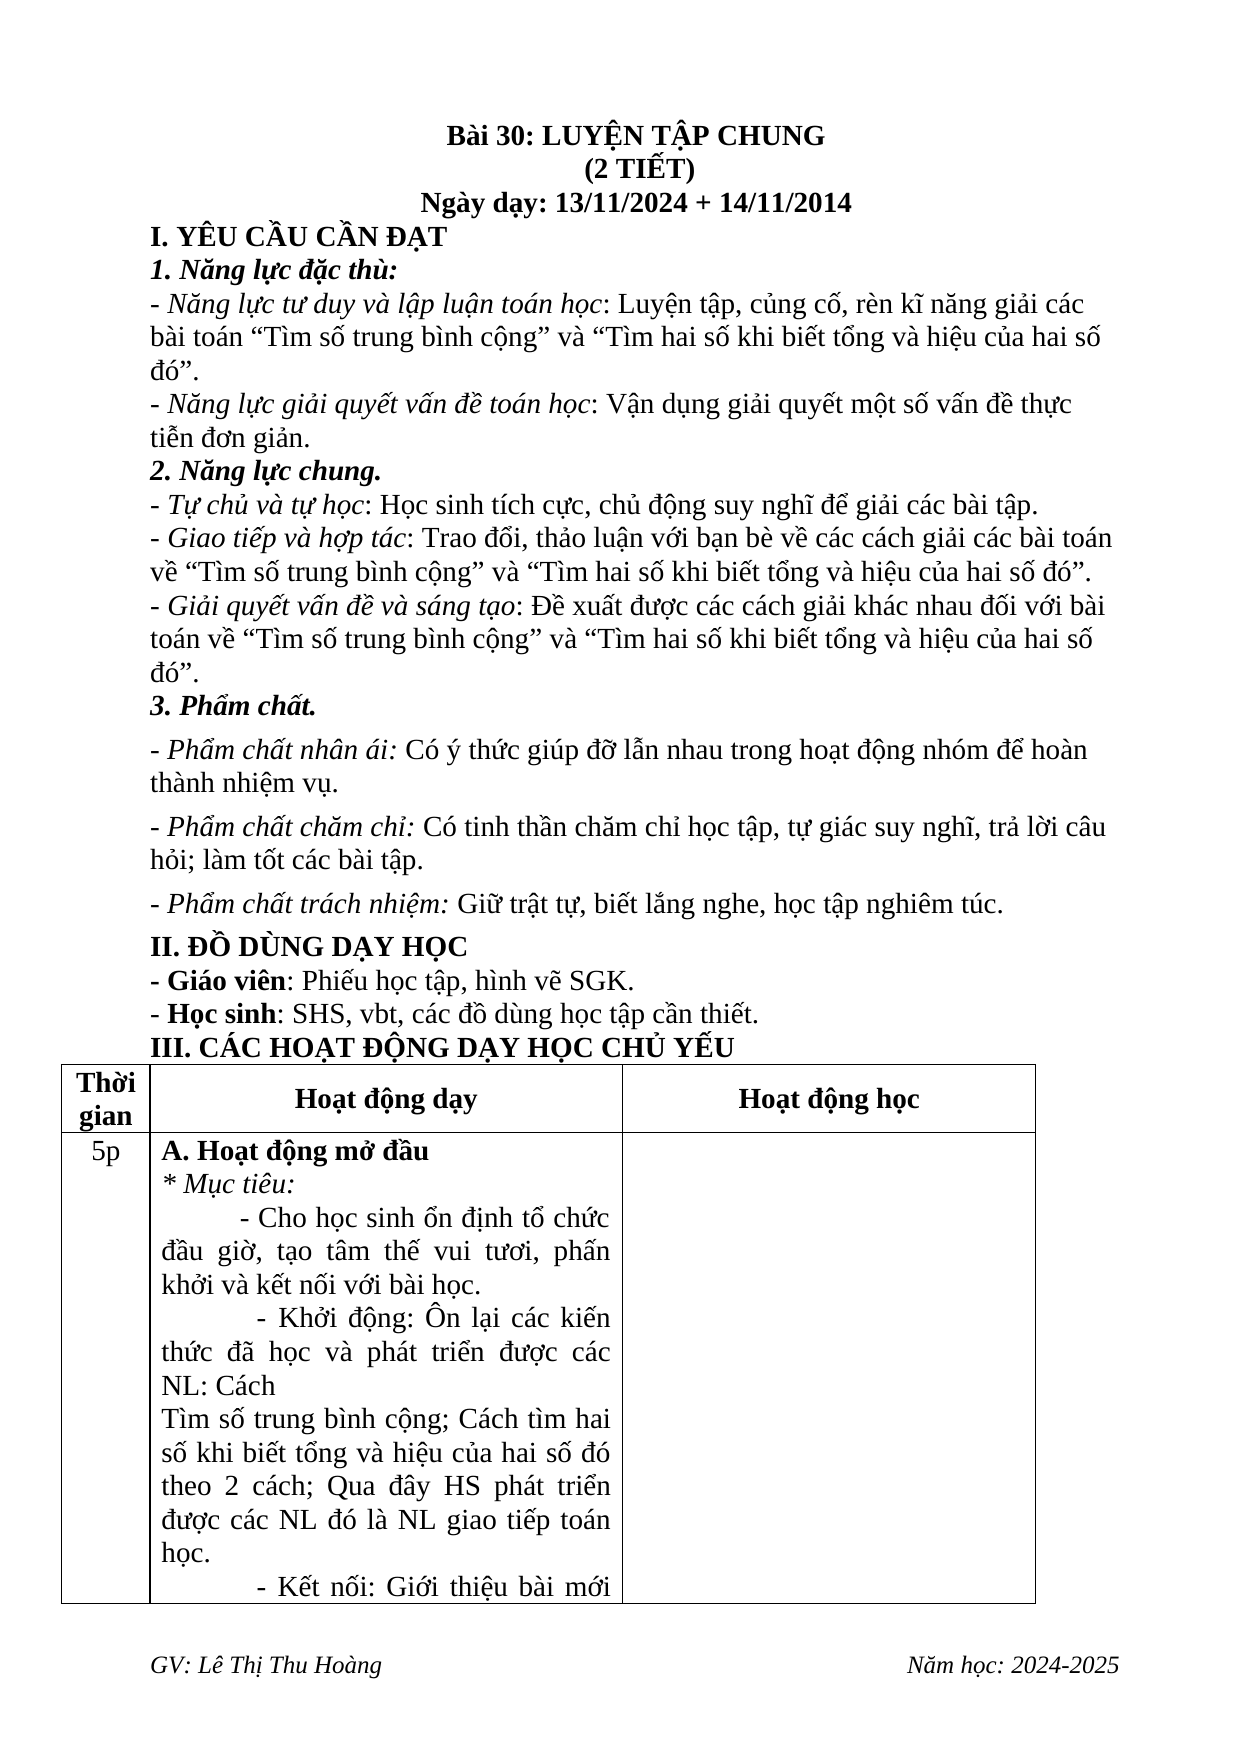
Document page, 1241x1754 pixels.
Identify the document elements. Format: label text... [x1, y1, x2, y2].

text 2. Năng lực chung. [150, 453, 1122, 487]
text - Phẩm chất trách nhiệm: Giữ trật tự, biết lắng nghe, học tập nghiêm túc. [150, 886, 1122, 919]
text (2 TIẾT) [150, 152, 1122, 185]
table_header Hoạt động dạy [151, 1065, 622, 1132]
text II. ĐỒ DÙNG DẠY HỌC [150, 929, 1122, 963]
table_header Thời gian [62, 1065, 149, 1132]
text I. YÊU CẦU CẦN ĐẠT [150, 219, 1122, 252]
text Bài 30: LUYỆN TẬP CHUNG [150, 118, 1122, 152]
text 1. Năng lực đặc thù: [150, 252, 1122, 286]
text - Phẩm chất chăm chỉ: Có tinh thần chăm chỉ học tập, tự giác suy nghĩ, trả lời câu hỏi; làm tốt các bài tập. [150, 809, 1122, 876]
text - Giải quyết vấn đề và sáng tạo: Đề xuất được các cách giải khác nhau đối với bài toán về “Tìm số trung bình cộng” và “Tìm hai số khi biết tổng và hiệu của hai số đó”. [150, 588, 1122, 688]
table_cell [623, 1133, 1035, 1602]
text - Tự chủ và tự học: Học sinh tích cực, chủ động suy nghĩ để giải các bài tập. [150, 487, 1122, 521]
text - Năng lực giải quyết vấn đề toán học: Vận dụng giải quyết một số vấn đề thực tiễn đơn giản. [150, 386, 1122, 453]
text - Năng lực tư duy và lập luận toán học: Luyện tập, củng cố, rèn kĩ năng giải các bài toán “Tìm số trung bình cộng” và “Tìm hai số khi biết tổng và hiệu của hai số đó”. [150, 286, 1122, 386]
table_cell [151, 1133, 622, 1602]
text Ngày dạy: 13/11/2024 + 14/11/2014 [150, 185, 1122, 219]
table_cell 5p 30p 25p 10p [62, 1133, 149, 1602]
table_header Hoạt động học [623, 1065, 1035, 1132]
text - Học sinh: SHS, vbt, các đồ dùng học tập cần thiết. [150, 997, 1122, 1030]
text - Giáo viên: Phiếu học tập, hình vẽ SGK. [150, 963, 1122, 997]
text III. CÁC HOẠT ĐỘNG DẠY HỌC CHỦ YẾU [150, 1030, 1122, 1064]
text - Phẩm chất nhân ái: Có ý thức giúp đỡ lẫn nhau trong hoạt động nhóm để hoàn thành nhiệm vụ. [150, 732, 1122, 799]
text - Giao tiếp và hợp tác: Trao đổi, thảo luận với bạn bè về các cách giải các bài toán về “Tìm số trung bình cộng” và “Tìm hai số khi biết tổng và hiệu của hai số đó”. [150, 521, 1122, 588]
text 3. Phẩm chất. [150, 688, 1122, 722]
